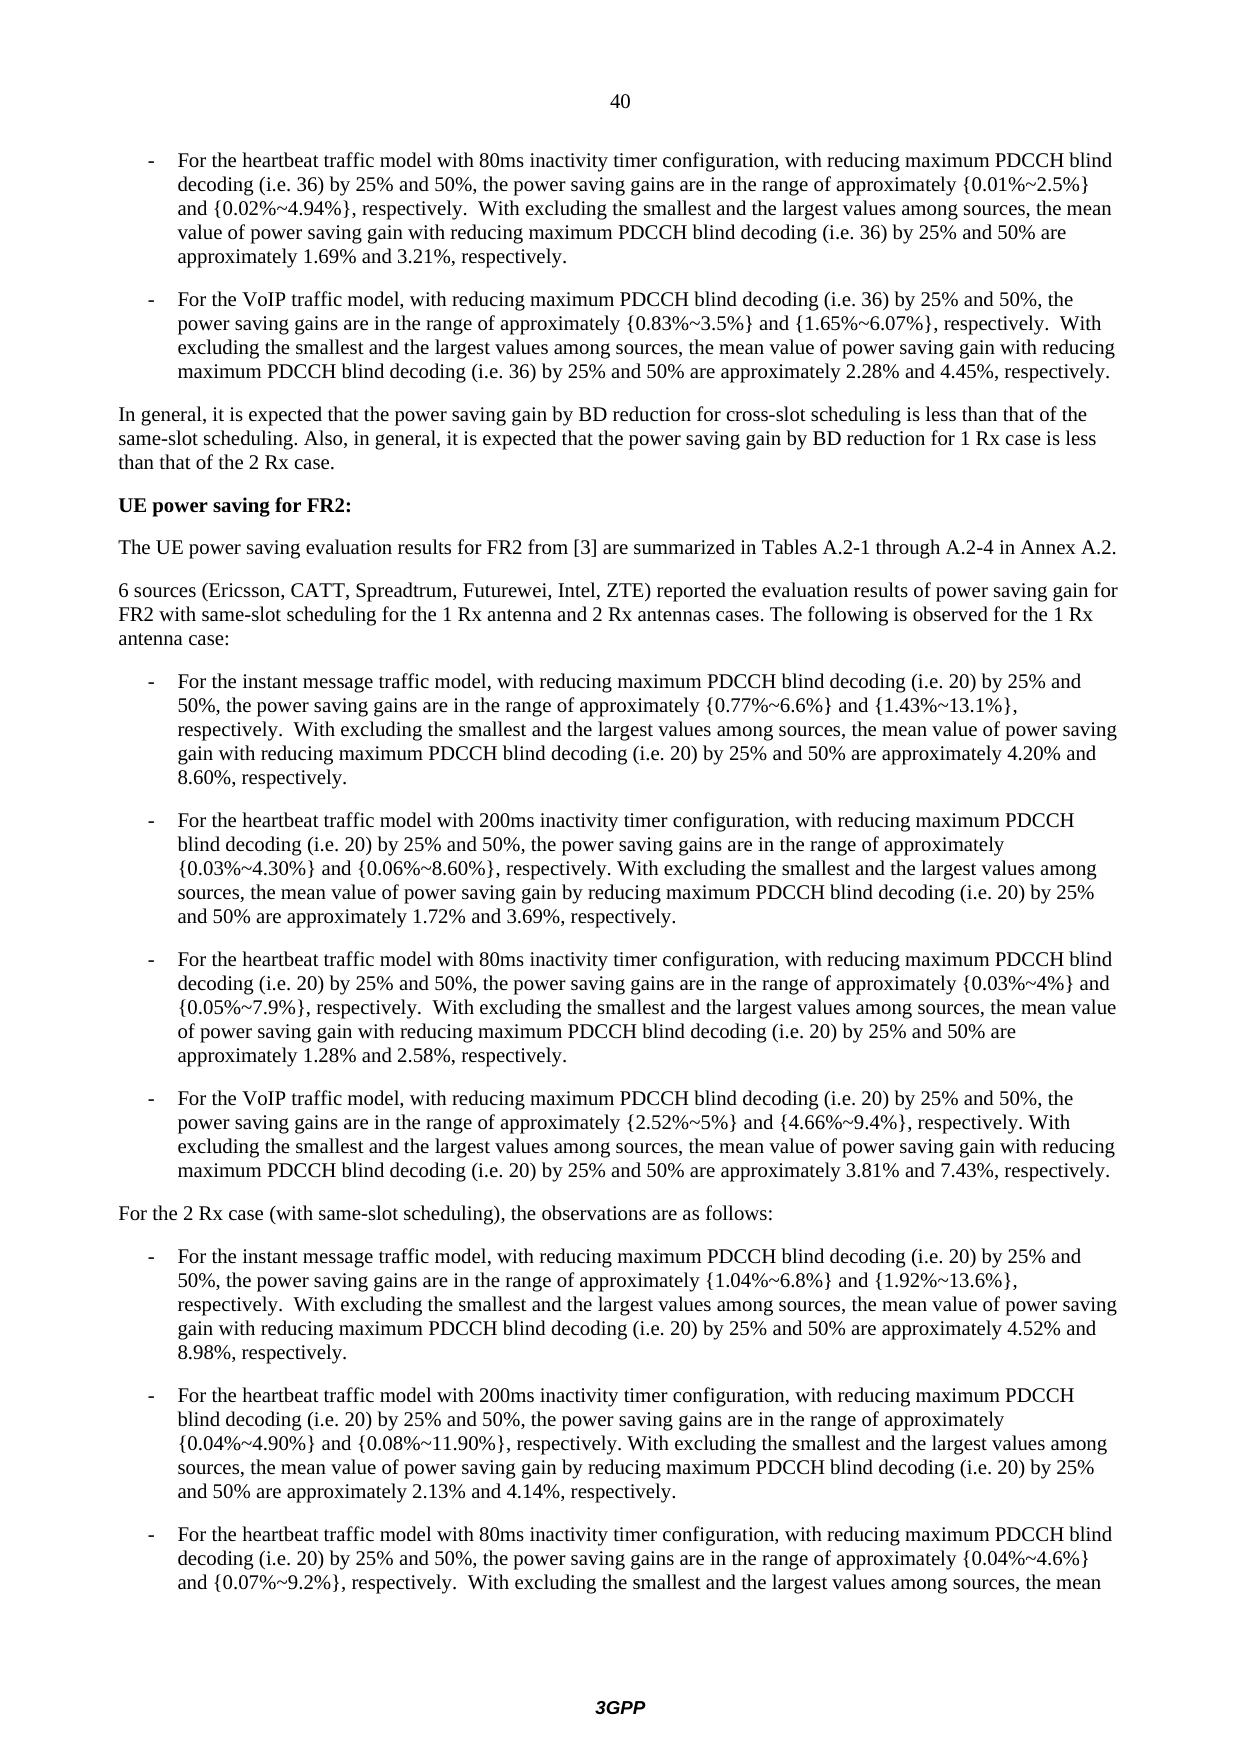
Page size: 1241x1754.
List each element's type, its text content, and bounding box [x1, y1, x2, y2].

text - For the VoIP traffic model, with reducing maximum PDCCH blind decoding (i.e. 20) by 25% and 50%, the power saving gains are in the range of approximately {2.52%~5%} and {4.66%~9.4%}, respectively. With excluding the smallest and the largest values among sources, the mean value of power saving gain with reducing maximum PDCCH blind decoding (i.e. 20) by 25% and 50% are approximately 3.81% and 7.43%, respectively. [148, 1086, 1122, 1182]
text In general, it is expected that the power saving gain by BD reduction for cross-slot scheduling is less than that of the same-slot scheduling. Also, in general, it is expected that the power saving gain by BD reduction for 1 Rx case is less than that of the 2 Rx case. [118, 402, 1122, 474]
text - For the instant message traffic model, with reducing maximum PDCCH blind decoding (i.e. 20) by 25% and 50%, the power saving gains are in the range of approximately {1.04%~6.8%} and {1.92%~13.6%}, respectively. With excluding the smallest and the largest values among sources, the mean value of power saving gain with reducing maximum PDCCH blind decoding (i.e. 20) by 25% and 50% are approximately 4.52% and 8.98%, respectively. [148, 1244, 1122, 1364]
text UE power saving for FR2: [118, 492, 1122, 517]
text - For the heartbeat traffic model with 200ms inactivity timer configuration, with reducing maximum PDCCH blind decoding (i.e. 20) by 25% and 50%, the power saving gains are in the range of approximately {0.04%~4.90%} and {0.08%~11.90%}, respectively. With excluding the smallest and the largest values among sources, the mean value of power saving gain by reducing maximum PDCCH blind decoding (i.e. 20) by 25% and 50% are approximately 2.13% and 4.14%, respectively. [148, 1383, 1122, 1503]
text - For the heartbeat traffic model with 80ms inactivity timer configuration, with reducing maximum PDCCH blind decoding (i.e. 20) by 25% and 50%, the power saving gains are in the range of approximately {0.03%~4%} and {0.05%~7.9%}, respectively. With excluding the smallest and the largest values among sources, the mean value of power saving gain with reducing maximum PDCCH blind decoding (i.e. 20) by 25% and 50% are approximately 1.28% and 2.58%, respectively. [148, 947, 1122, 1067]
text 6 sources (Ericsson, CATT, Spreadtrum, Futurewei, Intel, ZTE) reported the evaluation results of power saving gain for FR2 with same-slot scheduling for the 1 Rx antenna and 2 Rx antennas cases. The following is observed for the 1 Rx antenna case: [118, 578, 1122, 650]
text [148, 1522, 1122, 1594]
text - For the instant message traffic model, with reducing maximum PDCCH blind decoding (i.e. 20) by 25% and 50%, the power saving gains are in the range of approximately {0.77%~6.6%} and {1.43%~13.1%}, respectively. With excluding the smallest and the largest values among sources, the mean value of power saving gain with reducing maximum PDCCH blind decoding (i.e. 20) by 25% and 50% are approximately 4.20% and 8.60%, respectively. [148, 669, 1122, 789]
text For the 2 Rx case (with same-slot scheduling), the observations are as follows: [118, 1201, 1122, 1225]
text - For the heartbeat traffic model with 200ms inactivity timer configuration, with reducing maximum PDCCH blind decoding (i.e. 20) by 25% and 50%, the power saving gains are in the range of approximately {0.03%~4.30%} and {0.06%~8.60%}, respectively. With excluding the smallest and the largest values among sources, the mean value of power saving gain by reducing maximum PDCCH blind decoding (i.e. 20) by 25% and 50% are approximately 1.72% and 3.69%, respectively. [148, 808, 1122, 928]
text - For the heartbeat traffic model with 80ms inactivity timer configuration, with reducing maximum PDCCH blind decoding (i.e. 36) by 25% and 50%, the power saving gains are in the range of approximately {0.01%~2.5%} and {0.02%~4.94%}, respectively. With excluding the smallest and the largest values among sources, the mean value of power saving gain with reducing maximum PDCCH blind decoding (i.e. 36) by 25% and 50% are approximately 1.69% and 3.21%, respectively. [148, 147, 1122, 268]
text - For the VoIP traffic model, with reducing maximum PDCCH blind decoding (i.e. 36) by 25% and 50%, the power saving gains are in the range of approximately {0.83%~3.5%} and {1.65%~6.07%}, respectively. With excluding the smallest and the largest values among sources, the mean value of power saving gain with reducing maximum PDCCH blind decoding (i.e. 36) by 25% and 50% are approximately 2.28% and 4.45%, respectively. [148, 287, 1122, 383]
text The UE power saving evaluation results for FR2 from [3] are summarized in Tables A.2-1 through A.2-4 in Annex A.2. [118, 535, 1122, 559]
